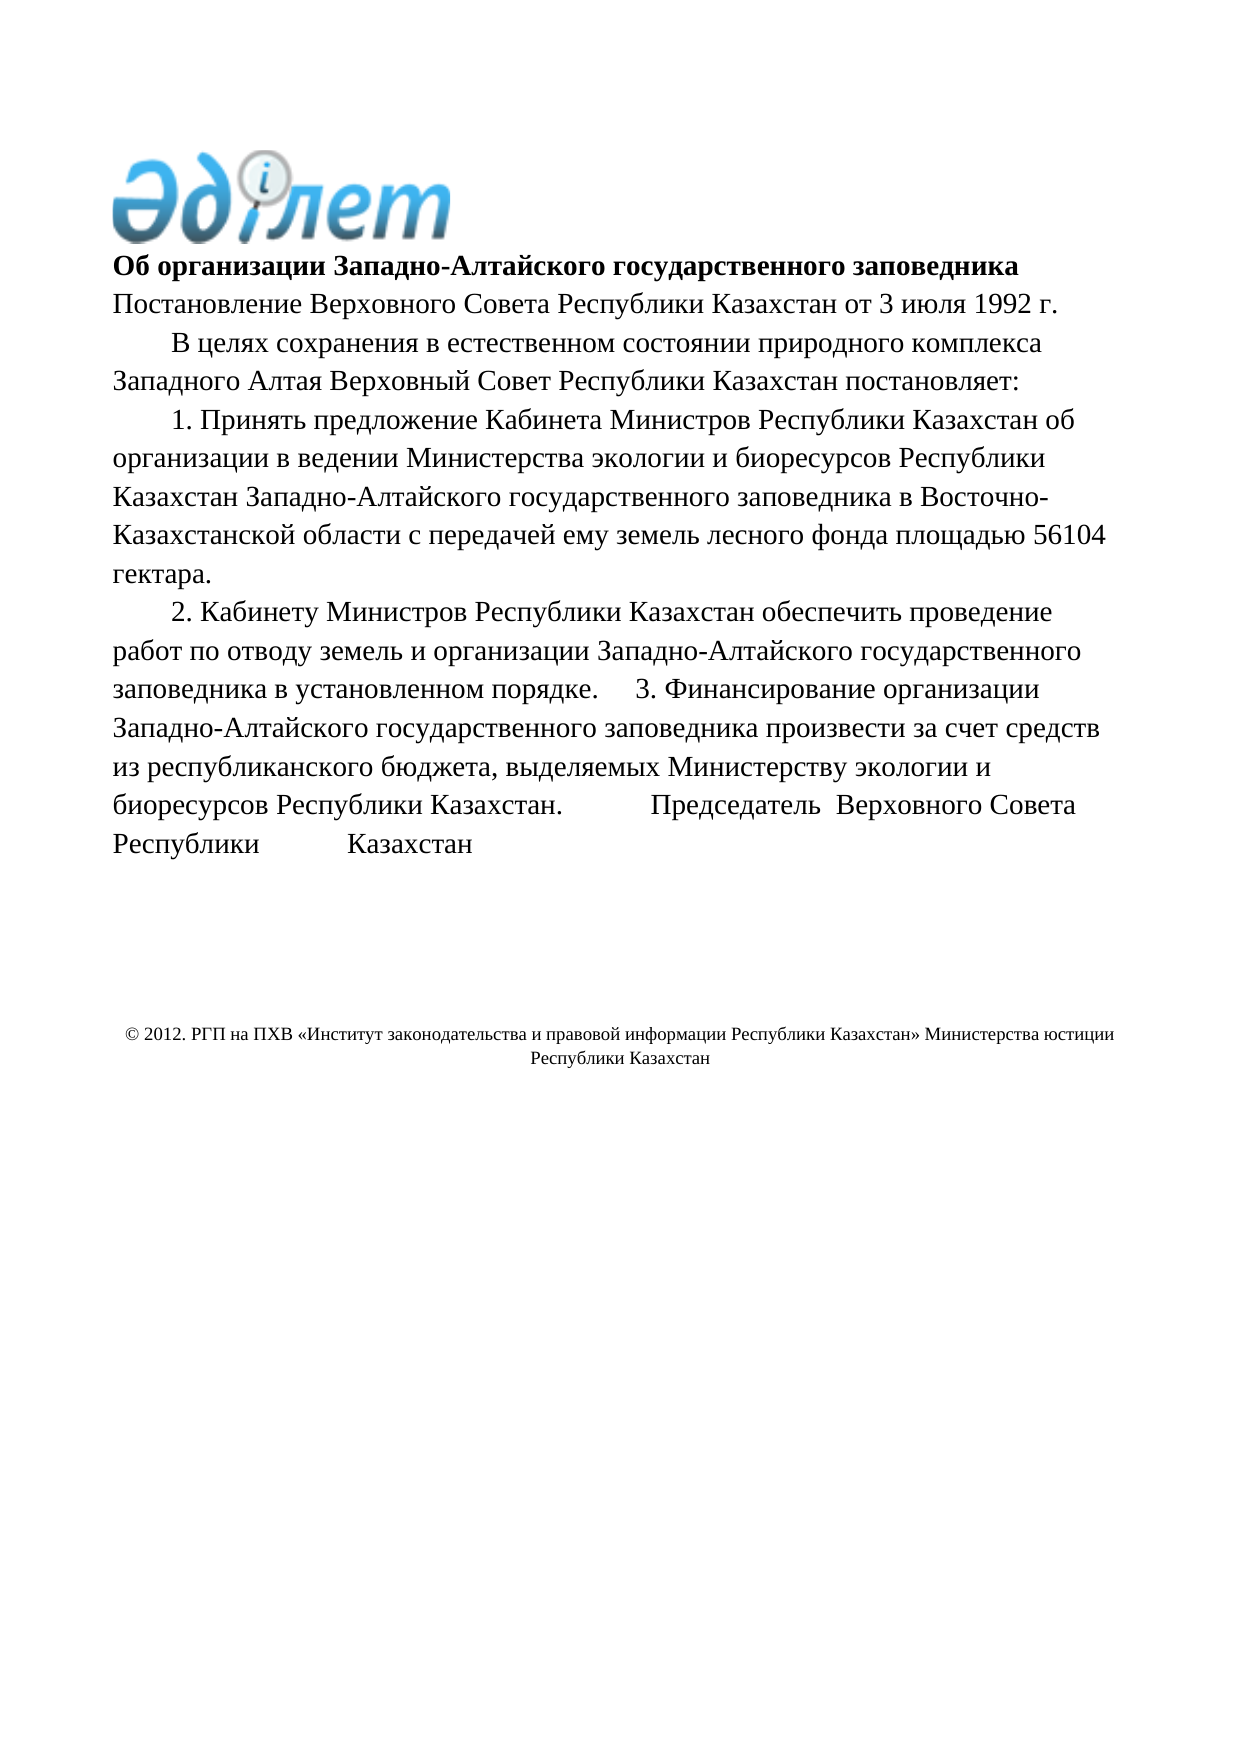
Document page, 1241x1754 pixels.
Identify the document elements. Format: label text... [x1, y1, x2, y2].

text Постановление Верховного Совета Республики Казахстан от 3 июля 1992 г. [112, 286, 1128, 320]
picture [112, 150, 451, 244]
text Об организации Западно-Алтайского государственного заповедника [112, 248, 1128, 281]
text В целях сохранения в естественном состоянии природного комплекса Западного Алтая Верховный Совет Республики Казахстан постановляет: 1. Принять предложение Кабинета Министров Республики Казахстан об организации в ведении Министерства экологии и биоресурсов Республики Казахстан Западно-Алтайского государственного заповедника в Восточно-Казахстанской области с передачей ему земель лесного фонда площадью 56104 гектара. 2. Кабинету Министров Республики Казахстан обеспечить проведение [112, 325, 1128, 628]
text работ по отводу земель и организации Западно-Алтайского государственного заповедника в установленном порядке. 3. Финансирование организации Западно-Алтайского государственного заповедника произвести за счет средств из республиканского бюджета, выделяемых Министерству экологии и биоресурсов Республики Казахстан. Председатель Верховного Совета Республики Казахстан [112, 633, 1128, 859]
text © 2012. РГП на ПХВ «Институт законодательства и правовой информации Республики Казахстан» Министерства юстиции Республики Казахстан [112, 1022, 1128, 1069]
